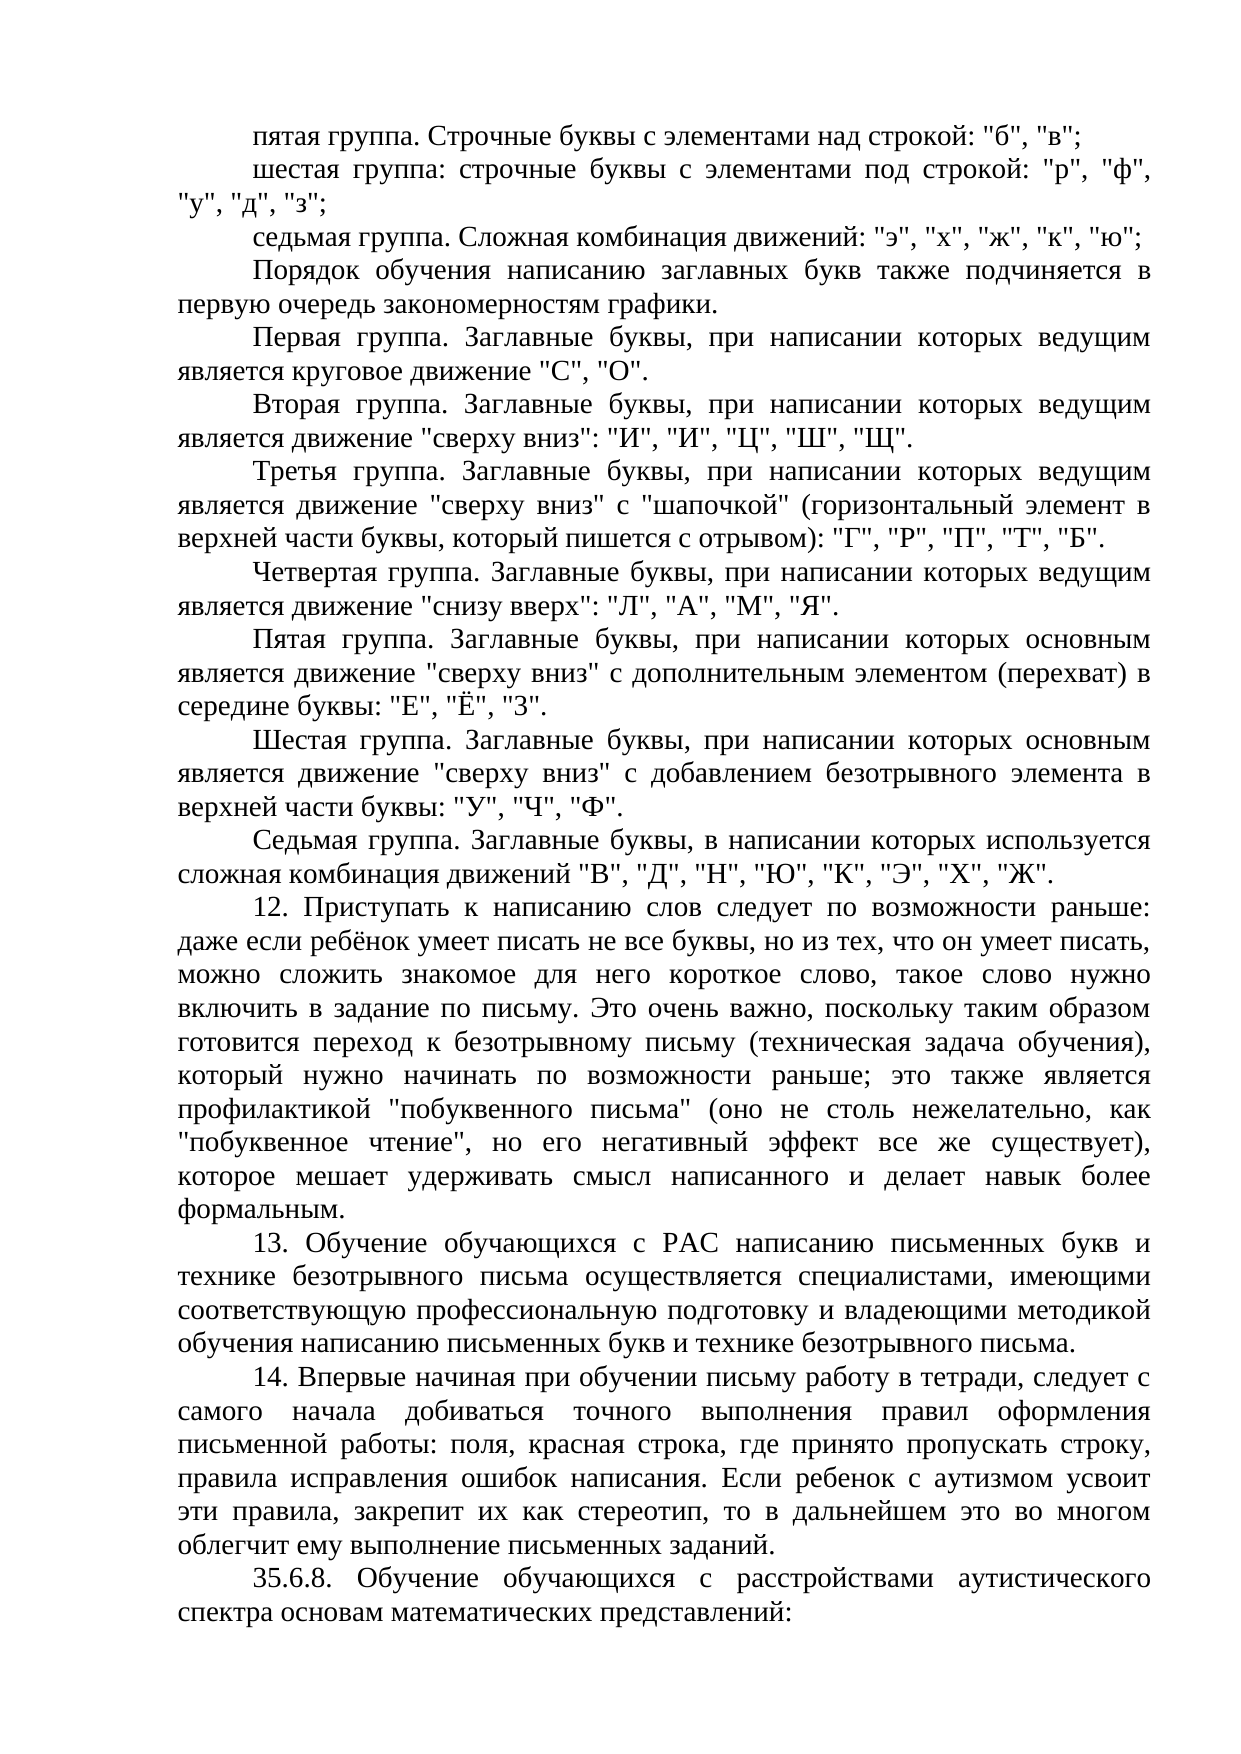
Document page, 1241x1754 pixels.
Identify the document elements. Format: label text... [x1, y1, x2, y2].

text 12. Приступать к написанию слов следует по возможности раньше: даже если ребёнок умеет писать не все буквы, но из тех, что он умеет писать, можно сложить знакомое для него короткое слово, такое слово нужно включить в задание по письму. Это очень важно, поскольку таким образом готовится переход к безотрывному письму (техническая задача обучения), который нужно начинать по возможности раньше; это также является профилактикой "побуквенного письма" (оно не столь нежелательно, как "побуквенное чтение", но его негативный эффект все же существует), которое мешает удерживать смысл написанного и делает навык более формальным. [177, 889, 1152, 1225]
text шестая группа: строчные буквы с элементами под строкой: "р", "ф", "у", "д", "з"; [177, 152, 1152, 219]
text 14. Впервые начиная при обучении письму работу в тетради, следует с самого начала добиваться точного выполнения правил оформления письменной работы: поля, красная строка, где принято пропускать строку, правила исправления ошибок написания. Если ребенок с аутизмом усвоит эти правила, закрепит их как стереотип, то в дальнейшем это во многом облегчит ему выполнение письменных заданий. [177, 1359, 1152, 1560]
text Четвертая группа. Заглавные буквы, при написании которых ведущим является движение "снизу вверх": "Л", "А", "М", "Я". [177, 554, 1152, 621]
text Пятая группа. Заглавные буквы, при написании которых основным является движение "сверху вниз" с дополнительным элементом (перехват) в середине буквы: "Е", "Ё", "3". [177, 621, 1152, 722]
text Седьмая группа. Заглавные буквы, в написании которых используется сложная комбинация движений "В", "Д", "Н", "Ю", "К", "Э", "X", "Ж". [177, 822, 1152, 889]
text пятая группа. Строчные буквы с элементами над строкой: "б", "в"; [177, 118, 1152, 152]
text Шестая группа. Заглавные буквы, при написании которых основным является движение "сверху вниз" с добавлением безотрывного элемента в верхней части буквы: "У", "Ч", "Ф". [177, 722, 1152, 822]
text Вторая группа. Заглавные буквы, при написании которых ведущим является движение "сверху вниз": "И", "И", "Ц", "Ш", "Щ". [177, 386, 1152, 453]
text Порядок обучения написанию заглавных букв также подчиняется в первую очередь закономерностям графики. [177, 252, 1152, 319]
text Первая группа. Заглавные буквы, при написании которых ведущим является круговое движение "С", "О". [177, 319, 1152, 386]
text 13. Обучение обучающихся с РАС написанию письменных букв и технике безотрывного письма осуществляется специалистами, имеющими соответствующую профессиональную подготовку и владеющими методикой обучения написанию письменных букв и технике безотрывного письма. [177, 1225, 1152, 1359]
text Третья группа. Заглавные буквы, при написании которых ведущим является движение "сверху вниз" с "шапочкой" (горизонтальный элемент в верхней части буквы, который пишется с отрывом): "Г", "Р", "П", "Т", "Б". [177, 453, 1152, 554]
text седьмая группа. Сложная комбинация движений: "э", "х", "ж", "к", "ю"; [177, 219, 1152, 252]
text 35.6.8. Обучение обучающихся с расстройствами аутистического спектра основам математических представлений: [177, 1560, 1152, 1627]
